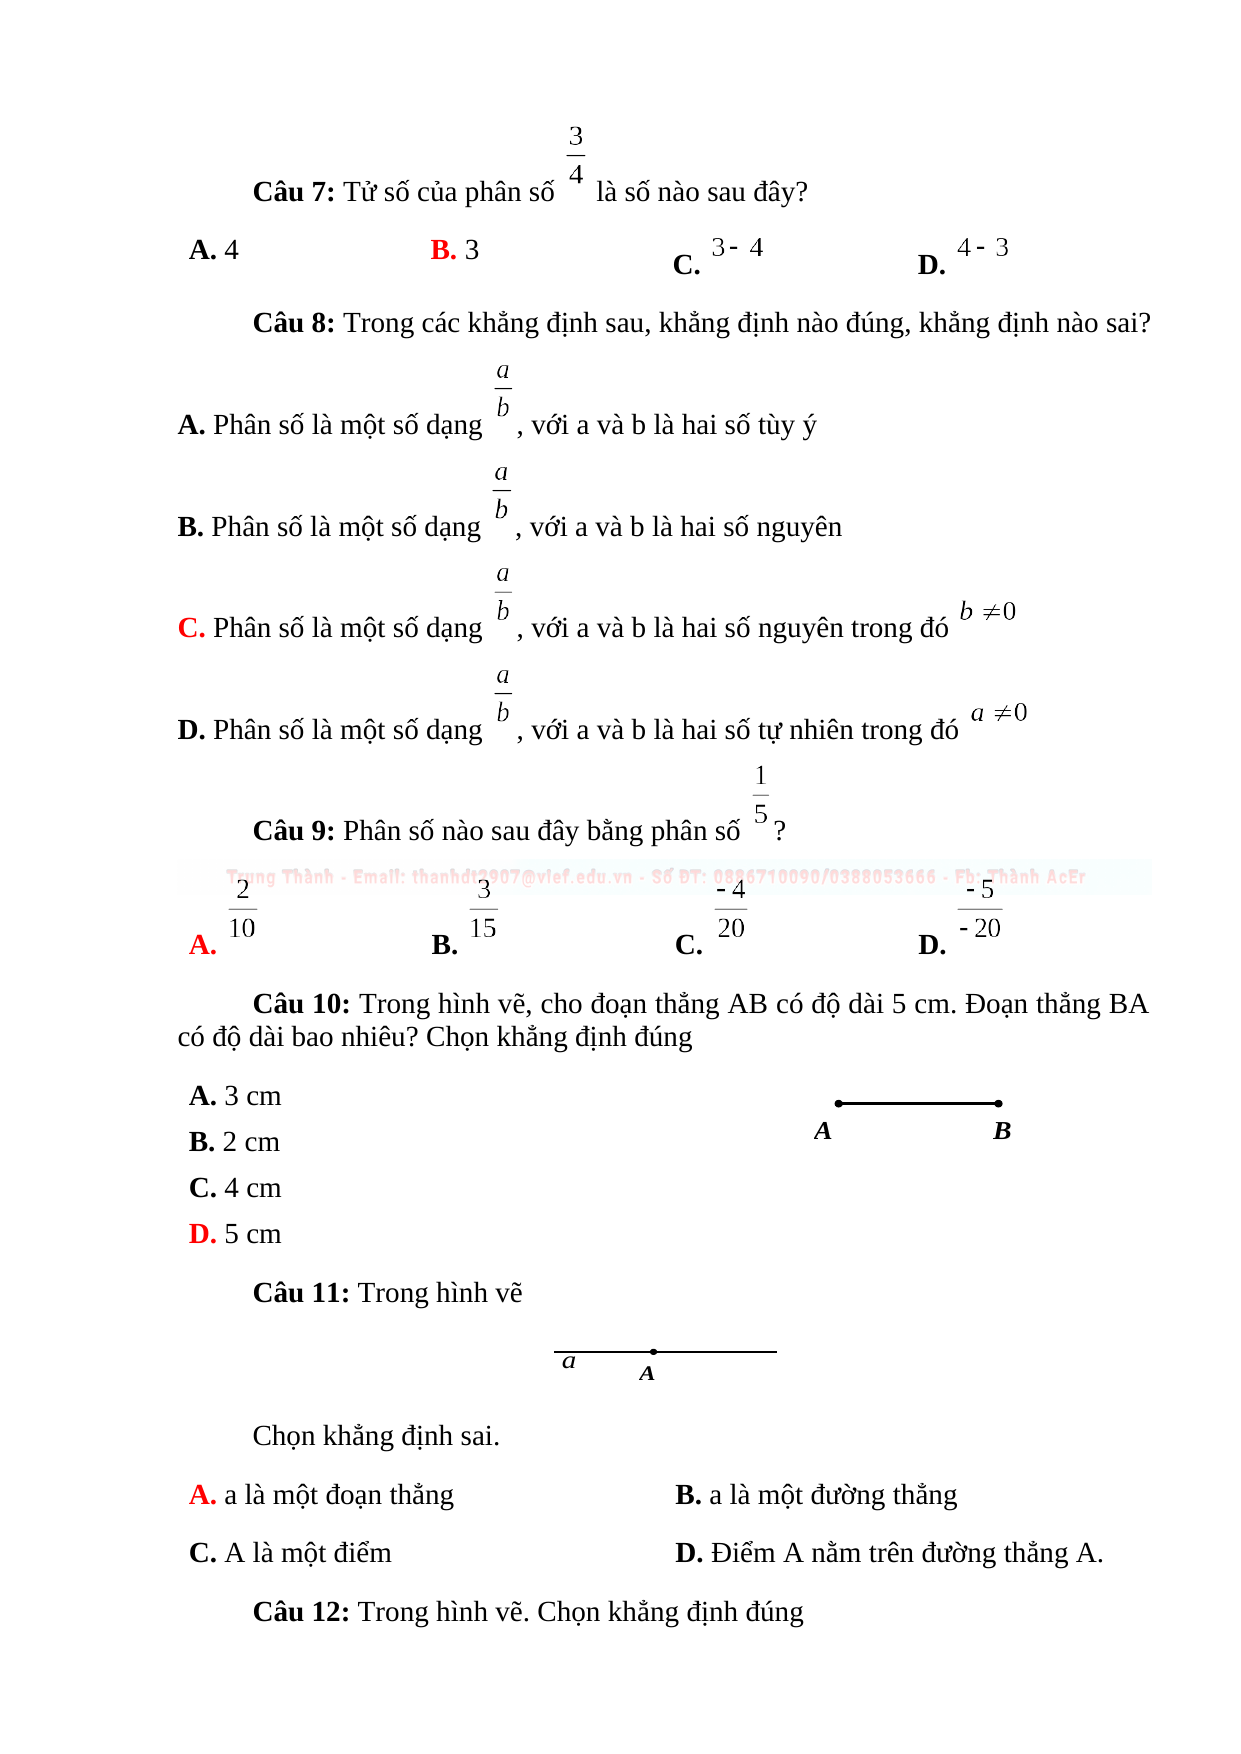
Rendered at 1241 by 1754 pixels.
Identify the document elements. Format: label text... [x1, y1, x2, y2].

text B. Phân số là một số dạng , với a và b là hai số nguyên [177, 453, 1152, 542]
table_cell D. Điểm A nằm trên đường thẳng A. [664, 1523, 1152, 1581]
table_header D. [906, 220, 1152, 293]
text A. Phân số là một số dạng , với a và b là hai số tùy ý [177, 352, 1152, 441]
table_header C. [661, 220, 906, 293]
table_header B. [420, 860, 663, 973]
table_header [680, 1066, 1152, 1262]
table_header A. 4 [177, 220, 419, 293]
text Câu 12: Trong hình vẽ. Chọn khẳng định đúng [177, 1594, 1152, 1627]
table_header B. 3 [419, 220, 661, 293]
table_header A. [177, 860, 420, 973]
table_header A. 3 cm B. 2 cm C. 4 cm D. 5 cm [177, 1066, 680, 1262]
text Câu 7: Tử số của phân số là số nào sau đây? [177, 118, 1152, 207]
table_header C. [663, 860, 907, 973]
text D. Phân số là một số dạng , với a và b là hai số tự nhiên trong đó [177, 656, 1152, 745]
text Câu 9: Phân số nào sau đây bằng phân số ? [177, 758, 1152, 847]
text Chọn khẳng định sai. [177, 1418, 1152, 1452]
table_cell C. A là một điểm [177, 1523, 664, 1581]
text Câu 10: Trong hình vẽ, cho đoạn thẳng AB có độ dài 5 cm. Đoạn thẳng BA có độ dài bao nhiêu? Chọn khẳng định đúng [177, 986, 1152, 1053]
table_header B. a là một đường thẳng [664, 1464, 1152, 1523]
table_header A. a là một đoạn thẳng [177, 1464, 664, 1523]
text C. Phân số là một số dạng , với a và b là hai số nguyên trong đó [177, 555, 1152, 644]
text Câu 8: Trong các khẳng định sau, khẳng định nào đúng, khẳng định nào sai? [177, 306, 1152, 339]
text Câu 11: Trong hình vẽ [177, 1275, 1152, 1308]
table_header D. [907, 860, 1152, 973]
